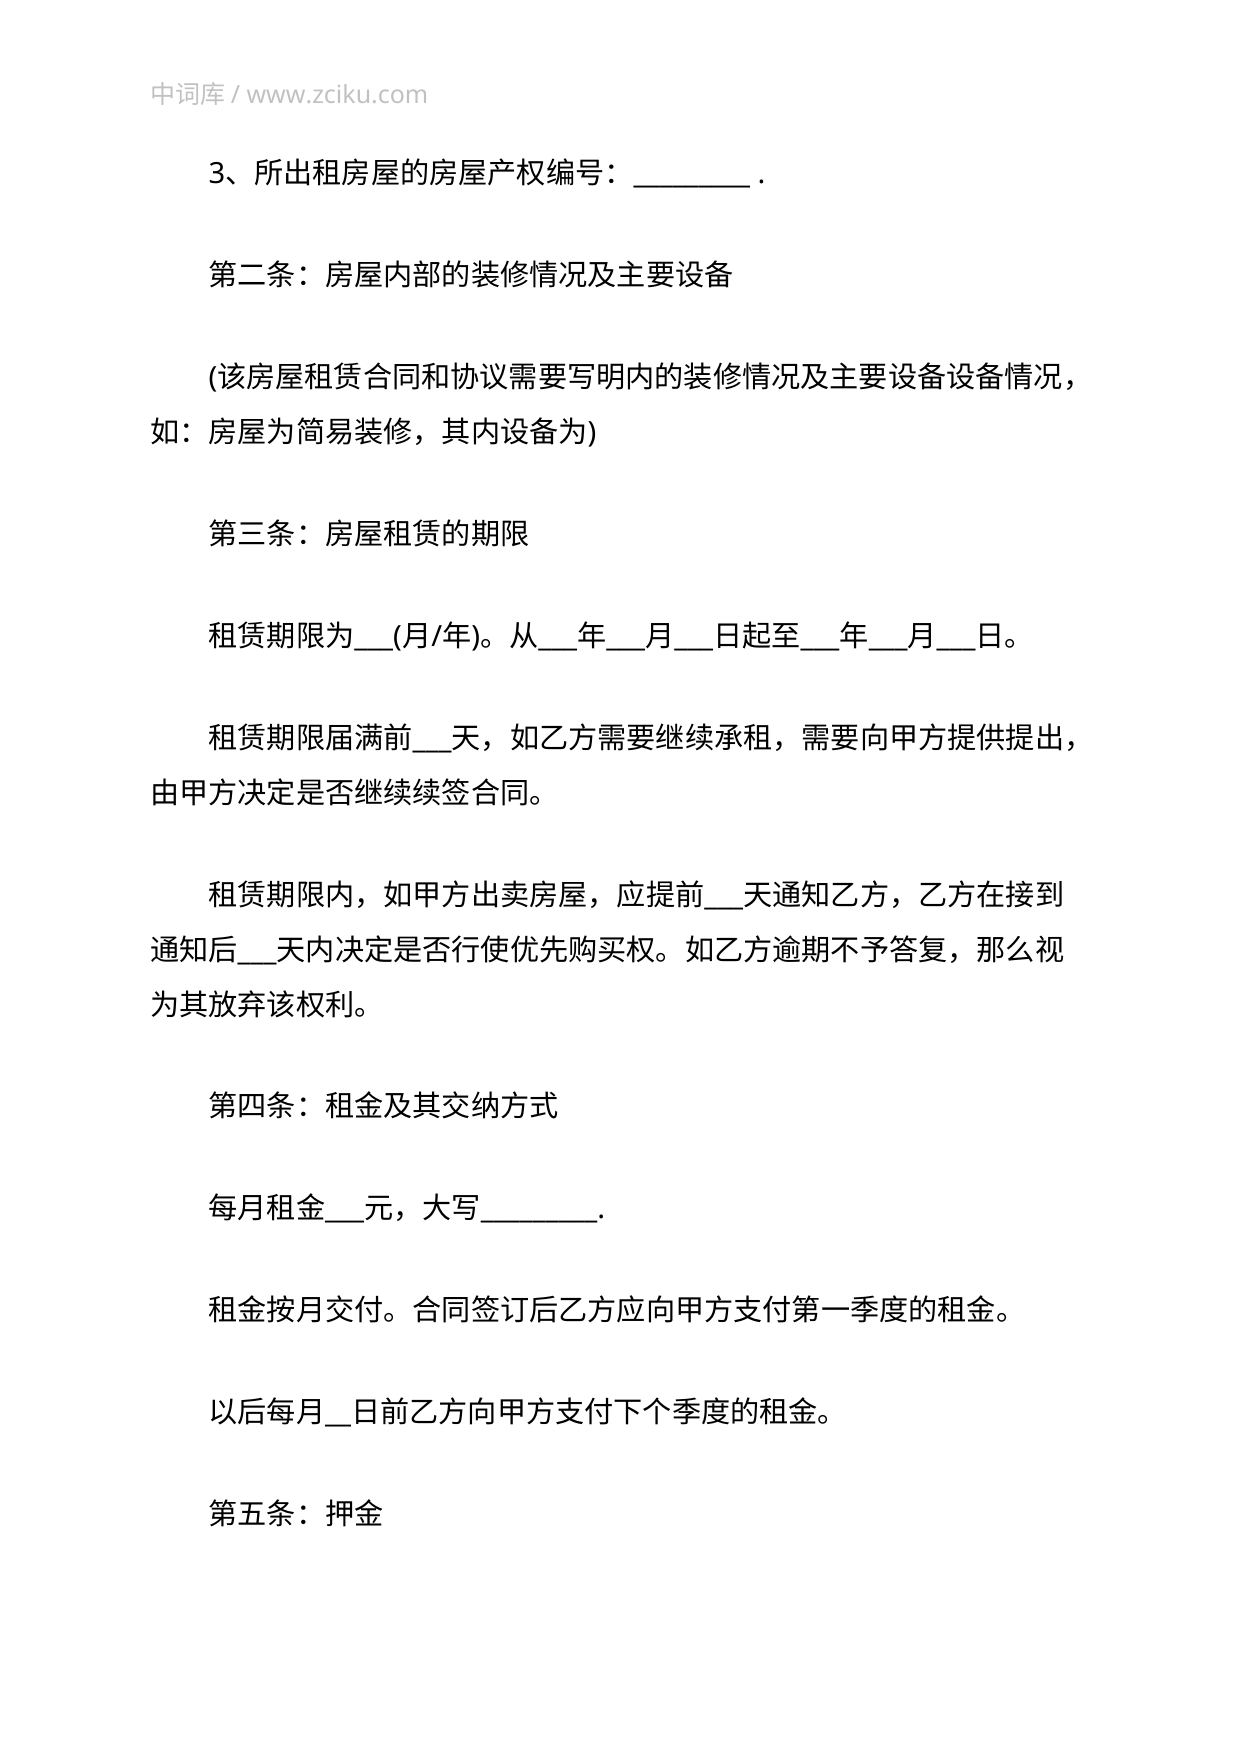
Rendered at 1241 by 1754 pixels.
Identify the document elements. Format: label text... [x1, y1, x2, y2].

text 租金按月交付。合同签订后乙方应向甲方支付第一季度的租金。 [150, 1287, 1090, 1329]
text 租赁期限为___(月/年)。从___年___月___日起至___年___月___日。 [150, 612, 1090, 655]
text 以后每月__日前乙方向甲方支付下个季度的租金。 [150, 1388, 1090, 1431]
text 第三条：房屋租赁的期限 [150, 511, 1090, 553]
text 第二条：房屋内部的装修情况及主要设备 [150, 252, 1090, 294]
text 第四条：租金及其交纳方式 [150, 1083, 1090, 1125]
text 租赁期限届满前___天，如乙方需要继续承租，需要向甲方提供提出，由甲方决定是否继续续签合同。 [150, 714, 1090, 812]
text 第五条：押金 [150, 1491, 1090, 1533]
text 租赁期限内，如甲方出卖房屋，应提前___天通知乙方，乙方在接到通知后___天内决定是否行使优先购买权。如乙方逾期不予答复，那么视为其放弃该权利。 [150, 871, 1090, 1023]
text (该房屋租赁合同和协议需要写明内的装修情况及主要设备设备情况，如：房屋为简易装修，其内设备为) [150, 354, 1090, 451]
text 每月租金___元，大写_________. [150, 1185, 1090, 1227]
text 3、所出租房屋的房屋产权编号：_________ . [150, 150, 1090, 192]
